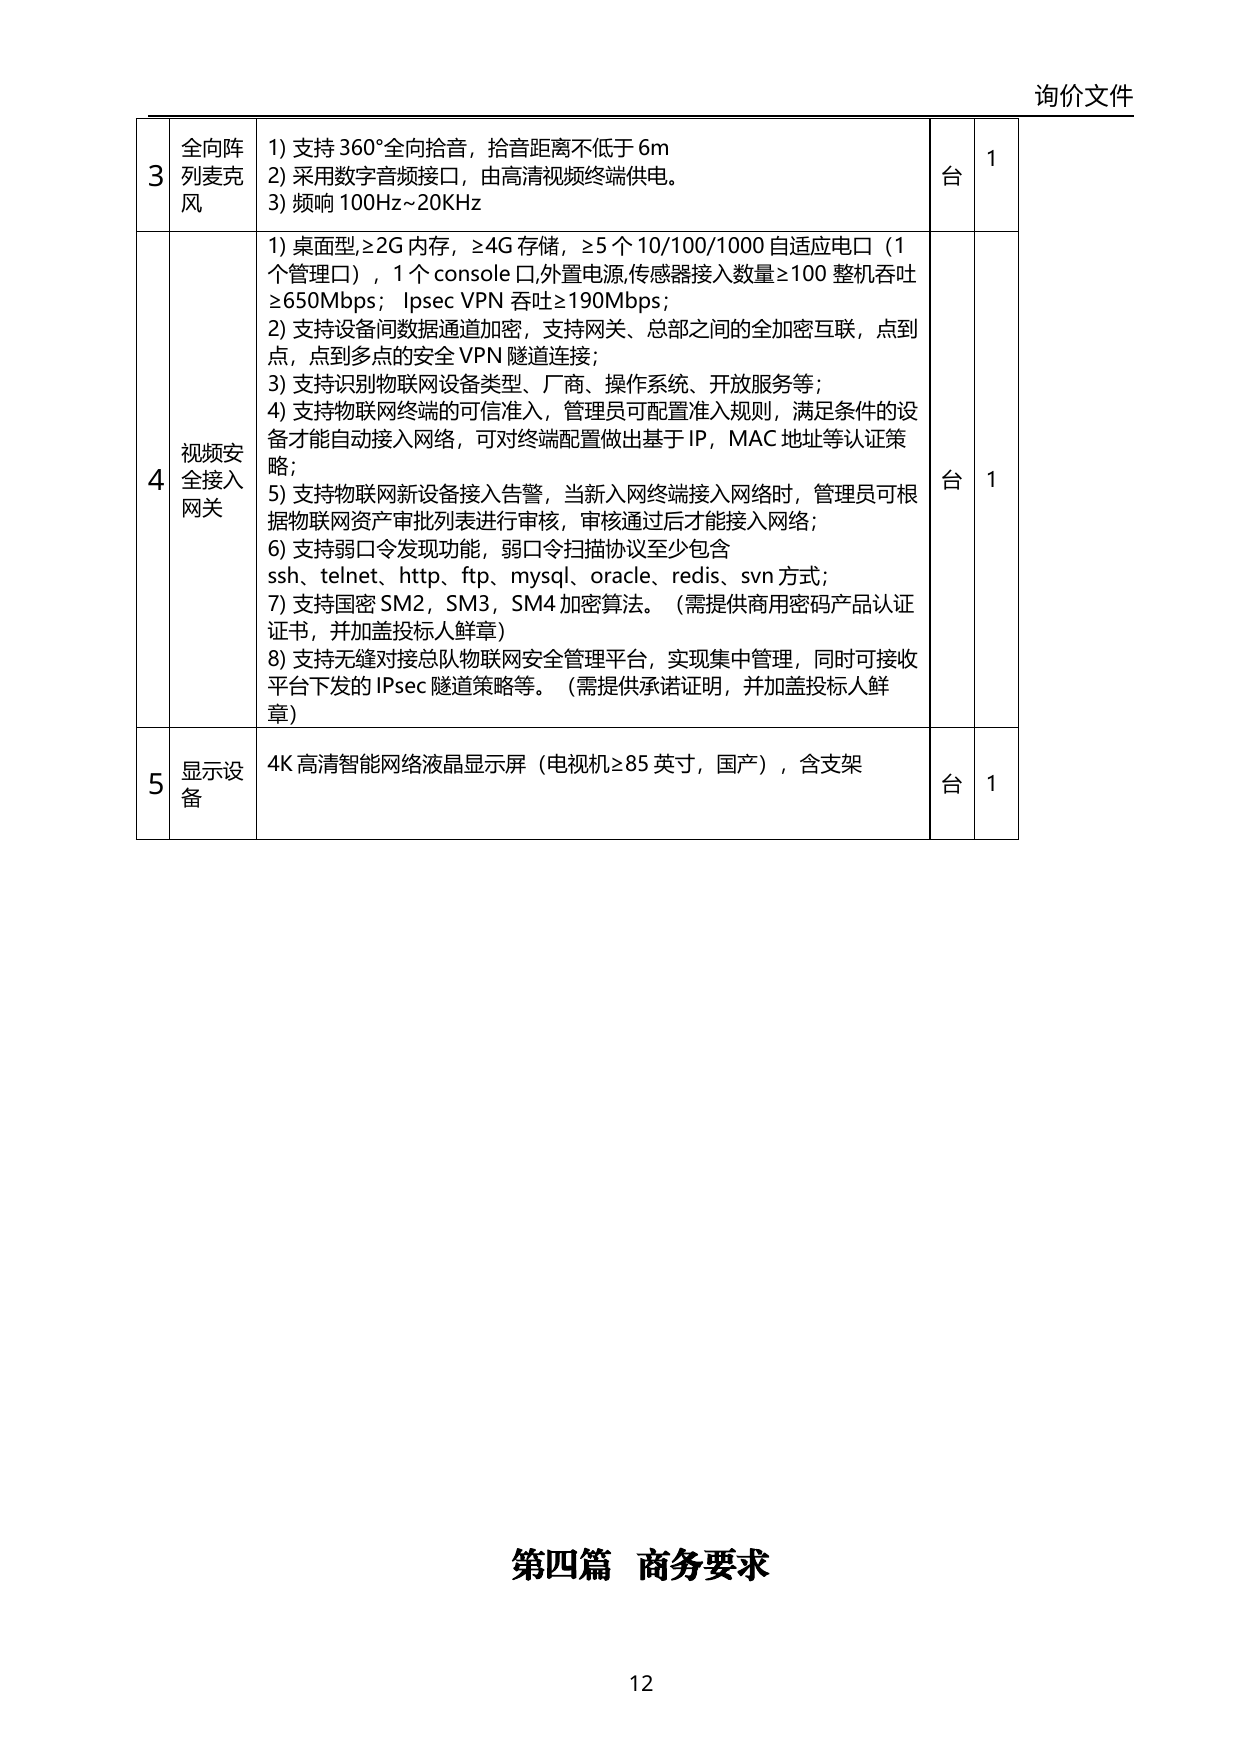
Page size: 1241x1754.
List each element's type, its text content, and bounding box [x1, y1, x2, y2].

table_cell 1) 桌面型,≥2G内存，≥4G存储，≥5个10/100/1000自适应电口（1个管理口），1个console口,外置电源,传感器接入数量≥100 整机吞吐≥650Mbps； Ipsec VPN 吞吐≥190Mbps； 2) 支持设备间数据通道加密，支持网关、总部之间的全加密互联，点到点，点到多点的安全VPN隧道连接； 3) 支持识别物联网设备类型、厂商、操作系统、开放服务等； 4) 支持物联网终端的可信准入，管理员可配置准入规则，满足条件的设备才能自动接入网络，可对终端配置做出基于IP，MAC地址等认证策略； 5) 支持物联网新设备接入告警，当新入网终端接入网络时，管理员可根据物联网资产审批列表进行审核，审核通过后才能接入网络； 6) 支持弱口令发现功能，弱口令扫描协议至少包含ssh、telnet、http、ftp、mysql、oracle、redis、svn方式； 7) 支持国密SM2，SM3，SM4加密算法。（需提供商用密码产品认证证书，并加盖投标人鲜章） 8) 支持无缝对接总队物联网安全管理平台，实现集中管理，同时可接收平台下发的IPsec隧道策略等。（需提供承诺证明，并加盖投标人鲜章） [257, 232, 929, 727]
table_cell 显示设备 [170, 728, 256, 839]
table_cell 3 [137, 119, 169, 231]
table_cell 全向阵列麦克风 [170, 119, 256, 231]
text 第四篇 商务要求 [148, 1546, 1134, 1586]
table_cell 视频安全接入网关 [170, 232, 256, 727]
table_cell 1 [975, 119, 1018, 231]
table_cell 5 [137, 728, 169, 839]
table_cell 4 [137, 232, 169, 727]
table_cell 1 [975, 232, 1018, 727]
table_cell 4K高清智能网络液晶显示屏（电视机≥85英寸，国产），含支架 [257, 728, 929, 839]
table_cell 台 [931, 119, 974, 231]
table_cell 1) 支持360°全向拾音，拾音距离不低于6m 2) 采用数字音频接口，由高清视频终端供电。 3) 频响100Hz~20KHz [257, 119, 929, 231]
table_cell 1 [975, 728, 1018, 839]
table_cell 台 [931, 232, 974, 727]
table_cell 台 [931, 728, 974, 839]
